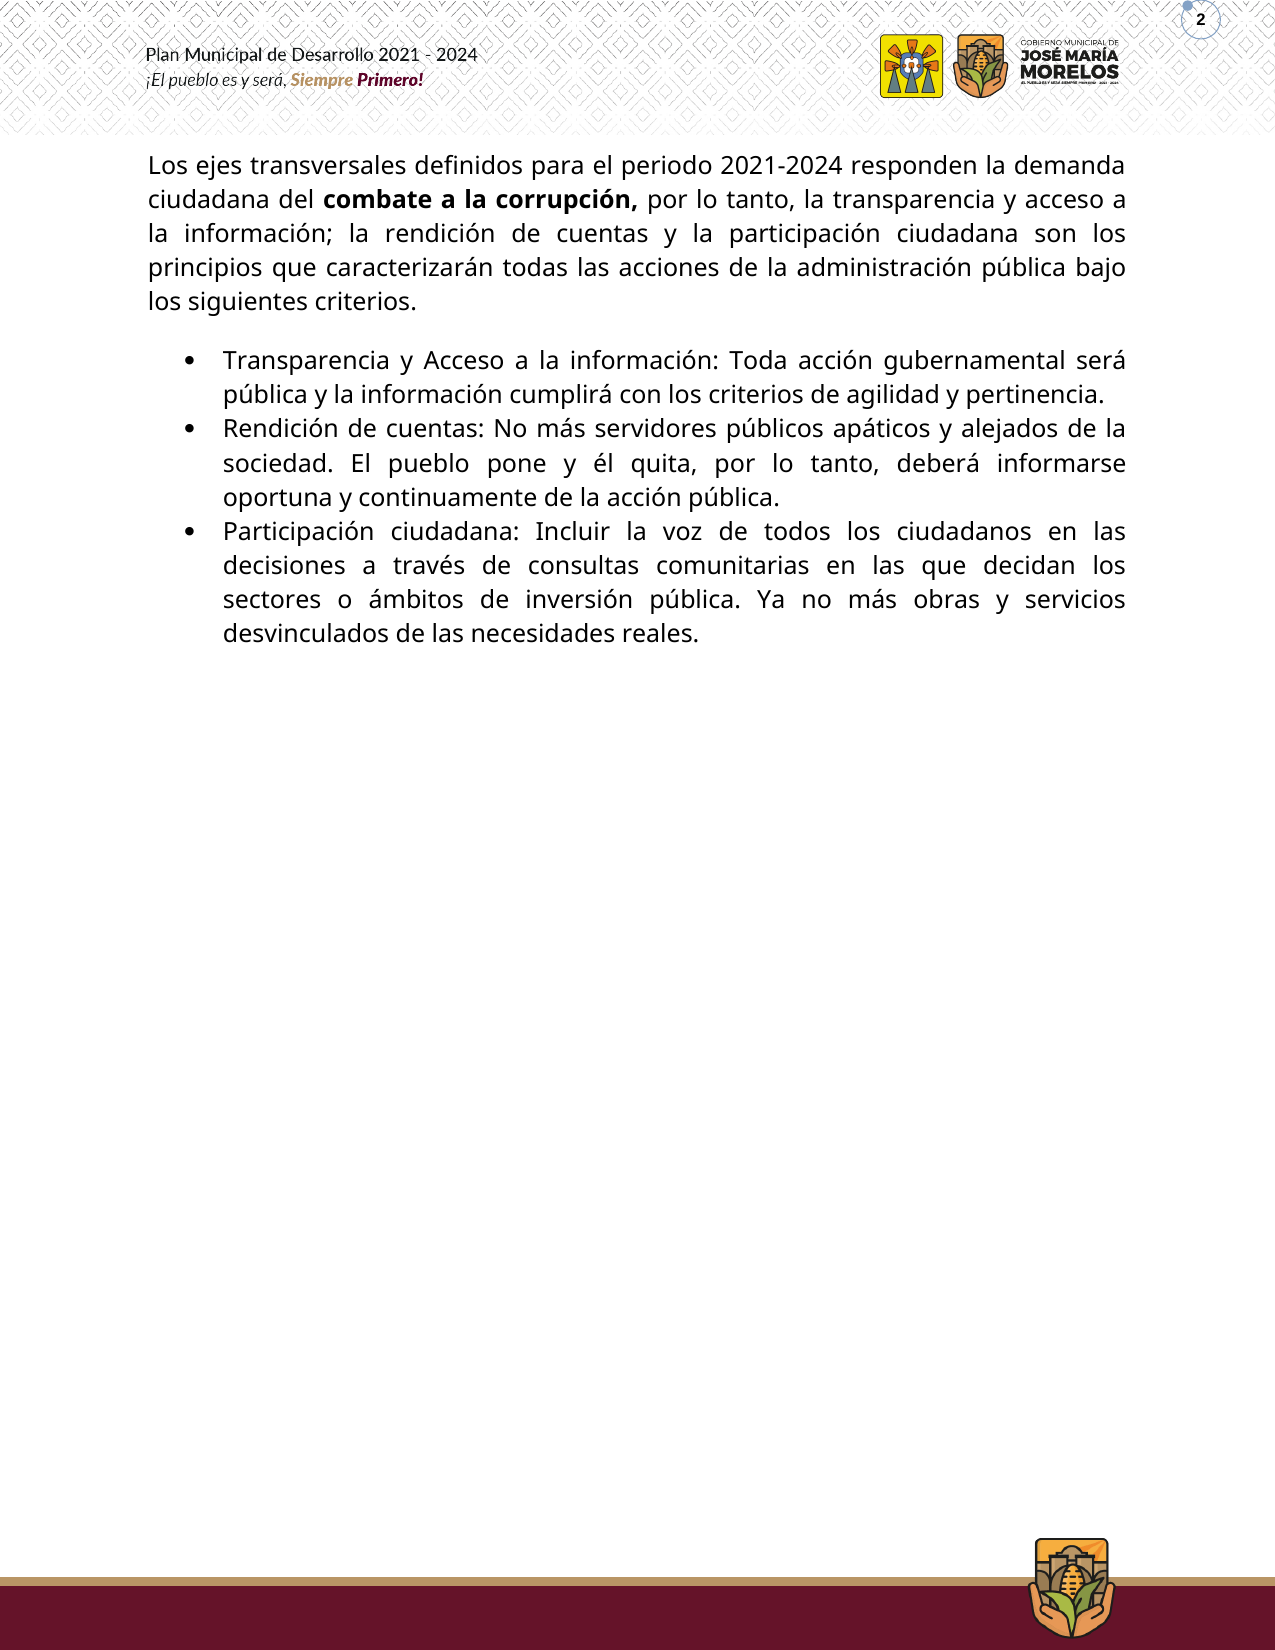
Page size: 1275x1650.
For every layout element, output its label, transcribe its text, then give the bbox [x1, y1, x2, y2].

picture [1183, 1, 1219, 38]
picture [0, 1, 1275, 135]
picture [0, 1523, 1275, 1650]
text Los ejes transversales definidos para el periodo 2021-2024 responden la demanda ciudadana del combate a la corrupción, por lo tanto, la transparencia y acceso a la información; la rendición de cuentas y la participación ciudadana son los principios que caracterizarán todas las acciones de la administración pública bajo los siguientes criterios. [148, 148, 1127, 318]
list Rendición de cuentas: No más servidores públicos apáticos y alejados de la sociedad. El pueblo pone y él quita, por lo tanto, deberá informarse oportuna y continuamente de la acción pública. [185, 411, 1127, 513]
list Transparencia y Acceso a la información: Toda acción gubernamental será pública y la información cumplirá con los criterios de agilidad y pertinencia. [185, 343, 1127, 411]
list Participación ciudadana: Incluir la voz de todos los ciudadanos en las decisiones a través de consultas comunitarias en las que decidan los sectores o ámbitos de inversión pública. Ya no más obras y servicios desvinculados de las necesidades reales. [185, 513, 1127, 649]
